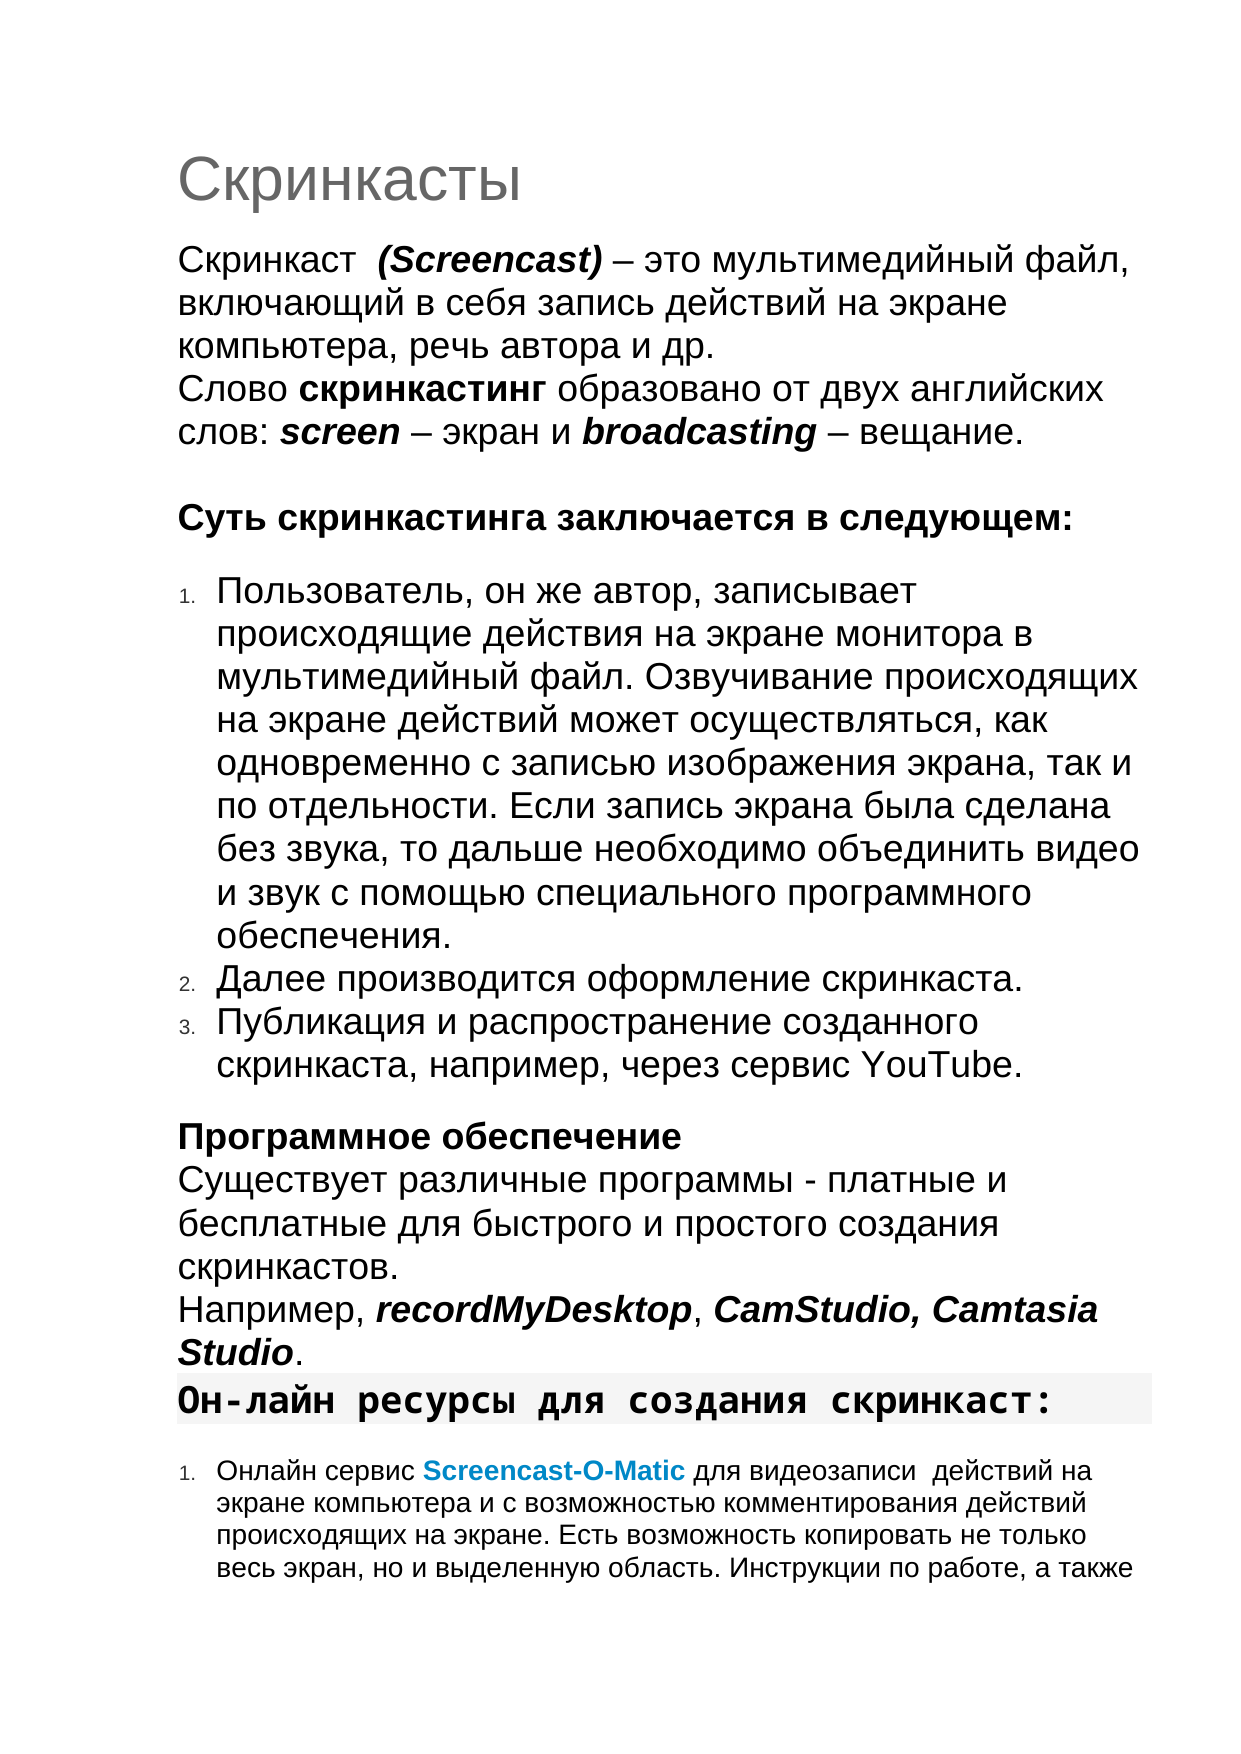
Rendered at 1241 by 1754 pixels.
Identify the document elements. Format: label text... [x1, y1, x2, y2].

list Пользователь, он же автор, записывает происходящие действия на экране монитора в мультимедийный файл. Озвучивание происходящих на экране действий может осуществляться, как одновременно с записью изображения экрана, так и по отдельности. Если запись экрана была сделана без звука, то дальше необходимо объединить видео и звук с помощью специального программного обеспечения. [179, 568, 1152, 956]
text Программное обеспечение [177, 1114, 1152, 1158]
list Далее производится оформление скринкаста. [179, 956, 1152, 999]
text Он-лайн ресурсы для создания скринкаст: [177, 1373, 1152, 1424]
subtitle Скринкасты [177, 142, 1152, 213]
text Скринкаст (Screencast) – это мультимедийный файл, включающий в себя запись действий на экране компьютера, речь автора и др. [177, 237, 1152, 366]
list Публикация и распространение созданного скринкаста, например, через сервис YouTube. [179, 999, 1152, 1085]
text Существует различные программы - платные и бесплатные для быстрого и простого создания скринкастов. Например, recordMyDesktop, CamStudio, Camtasia Studio. [177, 1158, 1152, 1373]
text Слово скринкастинг образовано от двух английских слов: screen – экран и broadcasting – вещание. Суть скринкастинга заключается в следующем: [177, 366, 1152, 539]
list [179, 1453, 1152, 1583]
